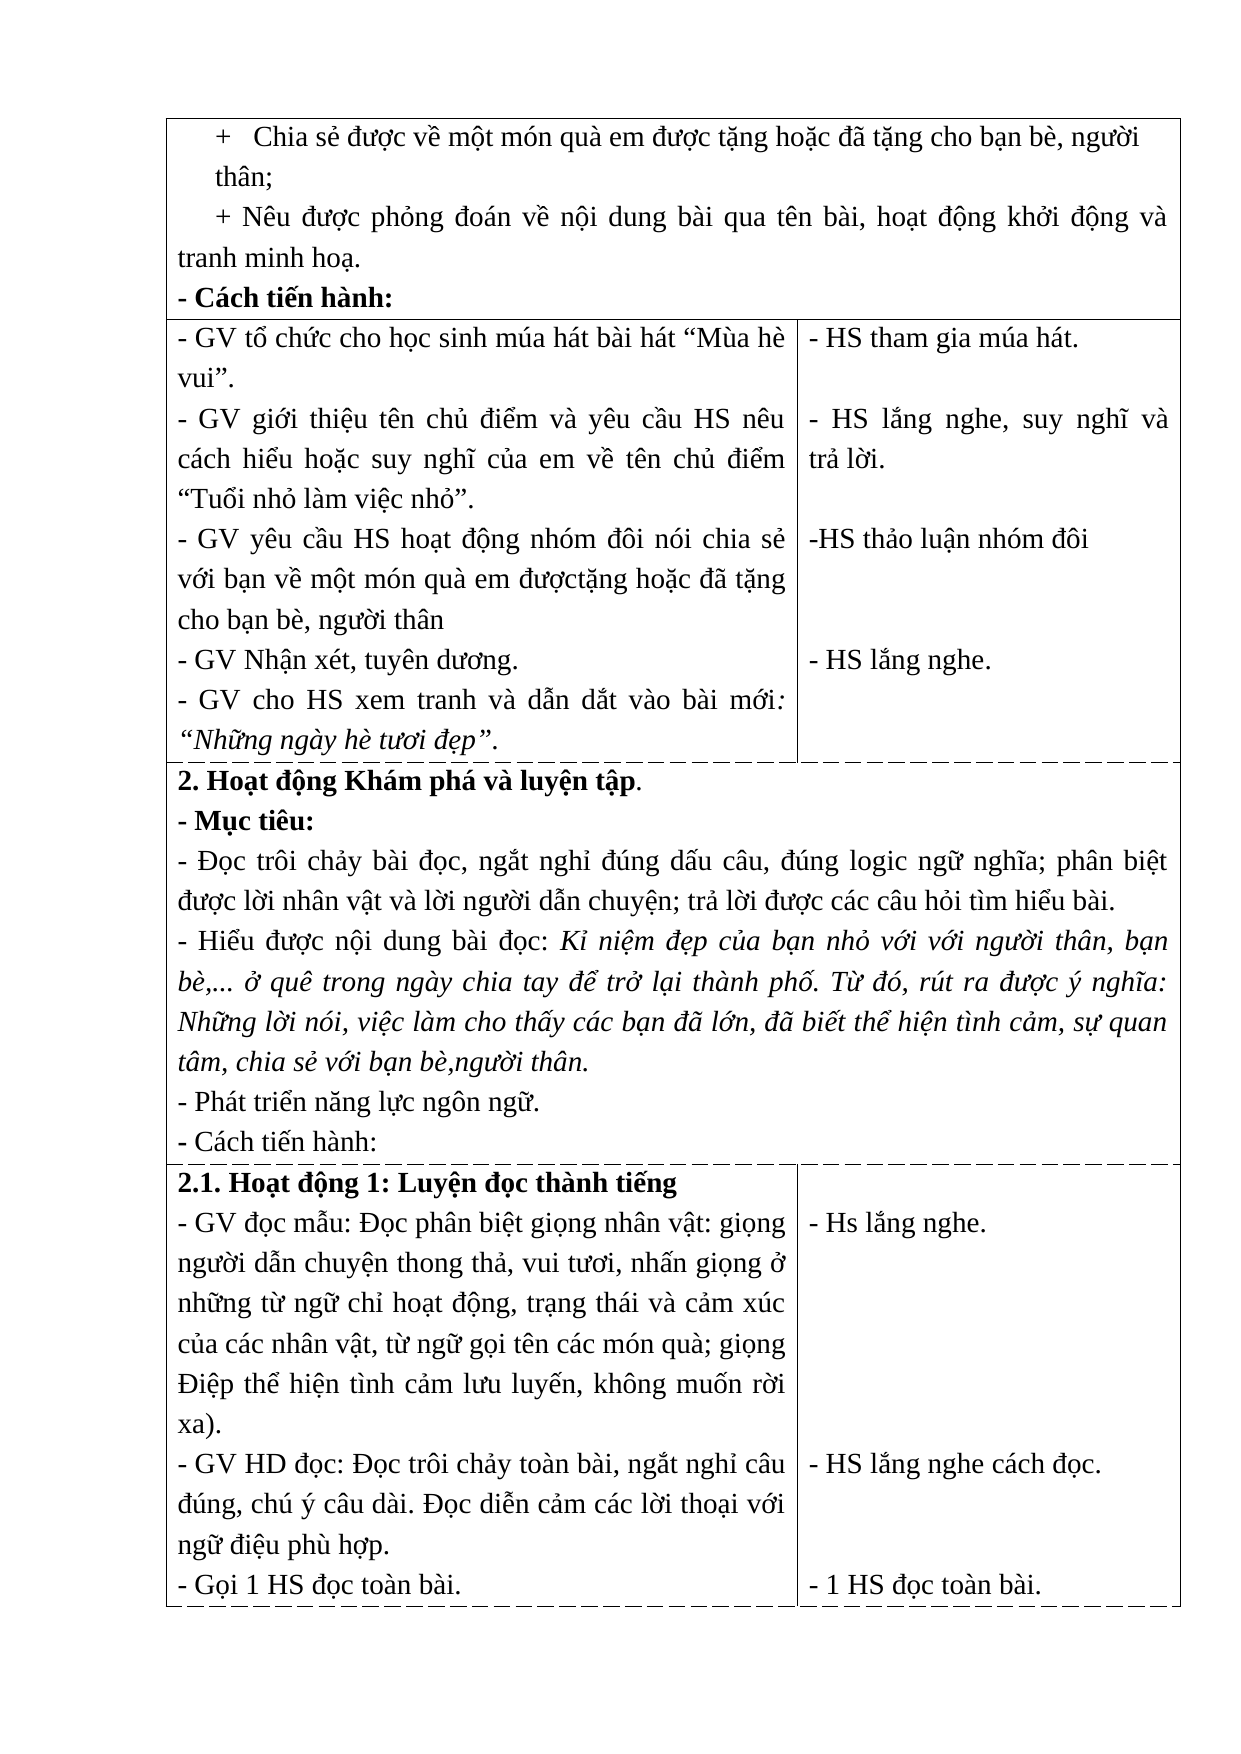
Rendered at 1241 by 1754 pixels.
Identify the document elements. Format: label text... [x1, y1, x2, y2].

table_cell - GV tổ chức cho học sinh múa hát bài hát “Mùa hè vui”. - GV giới thiệu tên chủ điểm và yêu cầu HS nêu cách hiểu hoặc suy nghĩ của em về tên chủ điểm “Tuổi nhỏ làm việc nhỏ”. - GV yêu cầu HS hoạt động nhóm đôi nói chia sẻ với bạn về một món quà em đượctặng hoặc đã tặng cho bạn bè, người thân - GV Nhận xét, tuyên dương. - GV cho HS xem tranh và dẫn dắt vào bài mới: “Những ngày hè tươi đẹp”. [167, 320, 797, 762]
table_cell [167, 1164, 797, 1606]
table_cell 2. Hoạt động Khám phá và luyện tập. - Mục tiêu: - Đọc trôi chảy bài đọc, ngắt nghỉ đúng dấu câu, đúng logic ngữ nghĩa; phân biệt được lời nhân vật và lời người dẫn chuyện; trả lời được các câu hỏi tìm hiểu bài. - Hiểu được nội dung bài đọc: Kỉ niệm đẹp của bạn nhỏ với với người thân, bạn bè,... ở quê trong ngày chia tay để trở lại thành phố. Từ đó, rút ra được ý nghĩa: Những lời nói, việc làm cho thấy các bạn đã lớn, đã biết thể hiện tình cảm, sự quan tâm, chia sẻ với bạn bè,người thân. - Phát triển năng lực ngôn ngữ. - Cách tiến hành: [167, 762, 1180, 1164]
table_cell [798, 1164, 1180, 1606]
table_cell - HS tham gia múa hát. - HS lắng nghe, suy nghĩ và trả lời. -HS thảo luận nhóm đôi - HS lắng nghe. [798, 320, 1180, 762]
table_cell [167, 119, 1180, 319]
